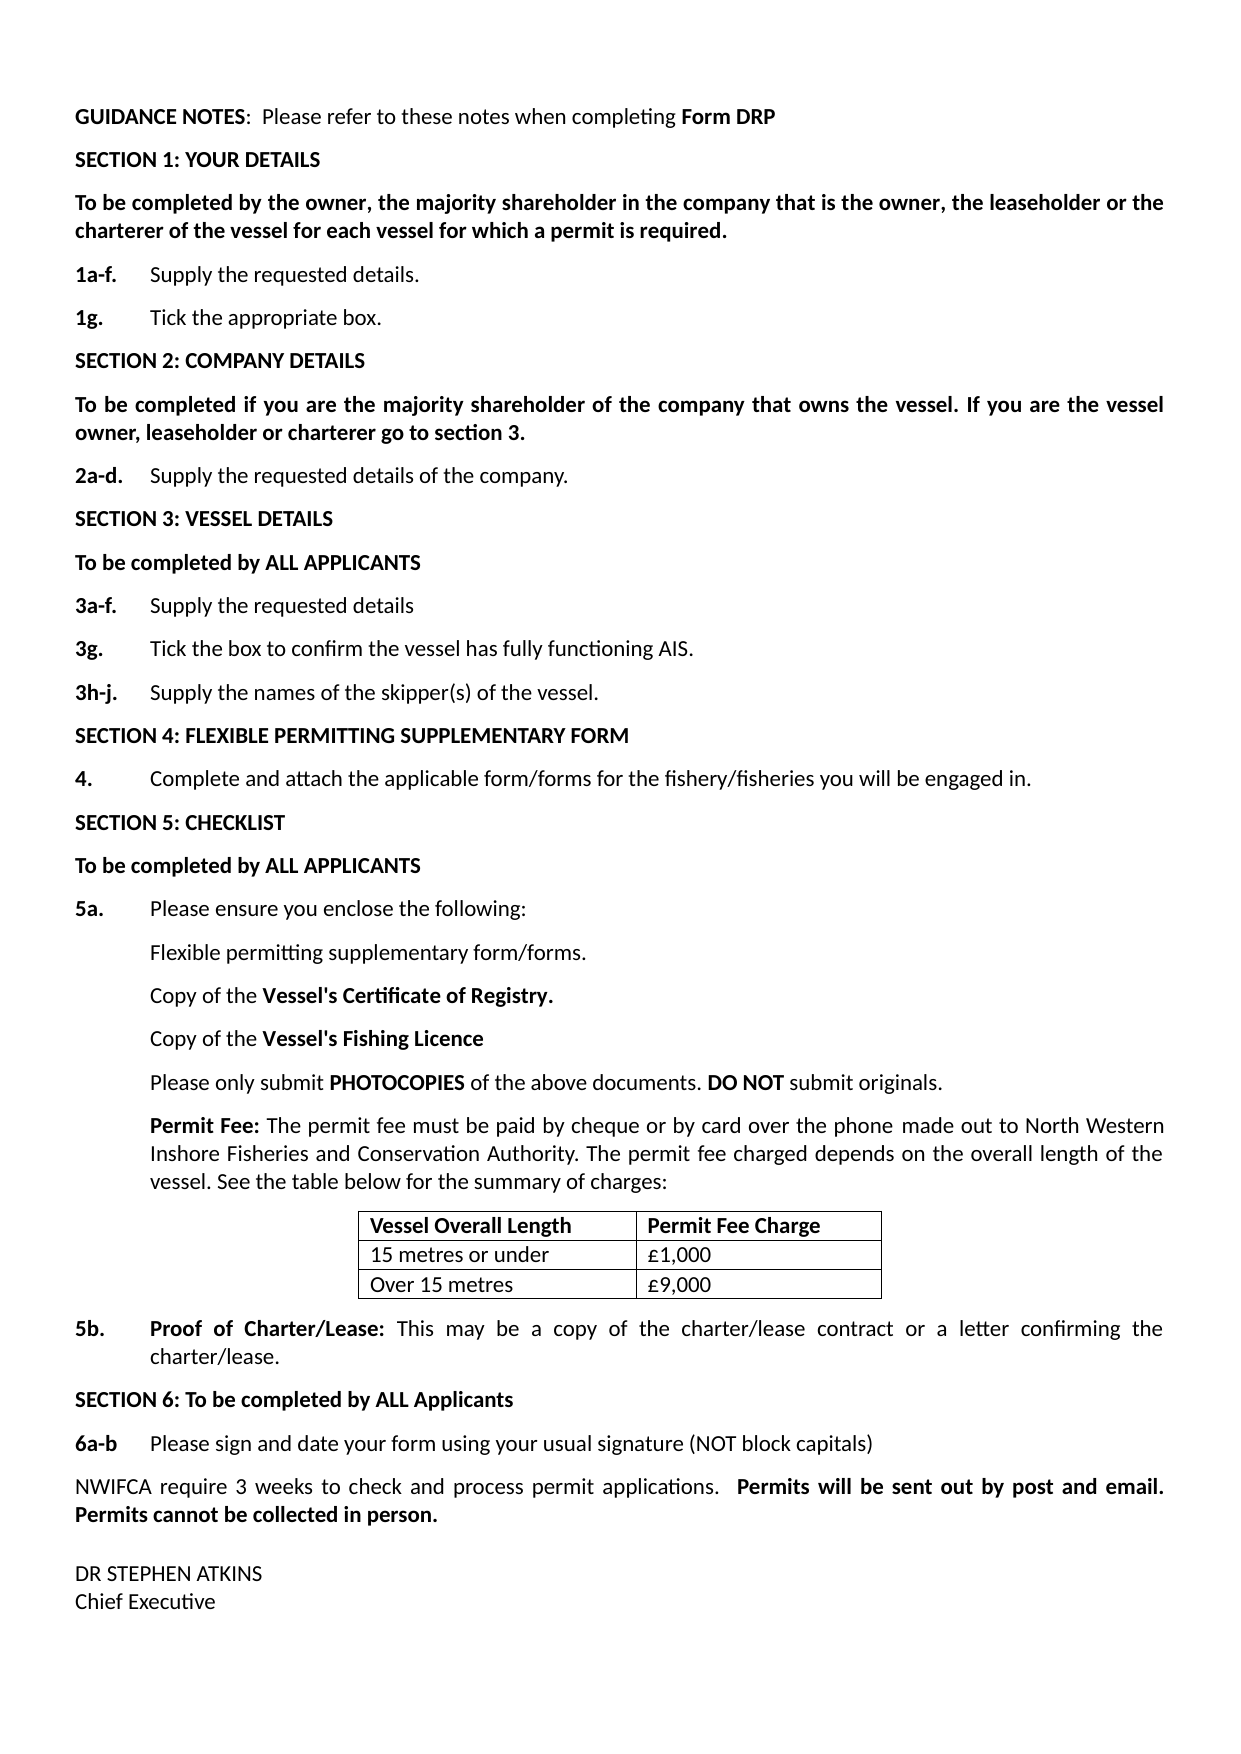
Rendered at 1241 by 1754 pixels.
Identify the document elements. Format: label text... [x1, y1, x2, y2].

text Flexible permitting supplementary form/forms. [75, 938, 1165, 966]
text 2a-d. Supply the requested details of the company. [75, 461, 1165, 489]
table_cell £1,000 [637, 1241, 881, 1269]
text SECTION 3: VESSEL DETAILS [75, 504, 1165, 532]
text To be completed by ALL APPLICANTS [75, 548, 1165, 576]
text To be completed if you are the majority shareholder of the company that owns the vessel. If you are the vessel owner, leaseholder or charterer go to section 3. [75, 390, 1165, 446]
text 5b. Proof of Charter/Lease: This may be a copy of the charter/lease contract or a letter confirming the charter/lease. [75, 1314, 1165, 1370]
table_cell Over 15 metres [359, 1270, 636, 1298]
text 4. Complete and attach the applicable form/forms for the fishery/fisheries you will be engaged in. [75, 764, 1165, 792]
table_header Vessel Overall Length [359, 1212, 636, 1239]
text Chief Executive [75, 1587, 1165, 1615]
text To be completed by ALL APPLICANTS [75, 851, 1165, 879]
text Copy of the Vessel's Certificate of Registry. [75, 981, 1165, 1009]
text To be completed by the owner, the majority shareholder in the company that is the owner, the leaseholder or the charterer of the vessel for each vessel for which a permit is required. [75, 188, 1165, 244]
text SECTION 1: YOUR DETAILS [75, 145, 1165, 173]
text Permit Fee: The permit fee must be paid by cheque or by card over the phone made out to North Western Inshore Fisheries and Conservation Authority. The permit fee charged depends on the overall length of the vessel. See the table below for the summary of charges: [150, 1111, 1165, 1195]
table_header Permit Fee Charge [637, 1212, 881, 1239]
text SECTION 5: CHECKLIST [75, 808, 1165, 836]
text SECTION 6: To be completed by ALL Applicants [75, 1385, 1165, 1413]
text 1a-f. Supply the requested details. [75, 260, 1165, 288]
text 5a. Please ensure you enclose the following: [75, 894, 1165, 922]
text SECTION 2: COMPANY DETAILS [75, 346, 1165, 374]
text Please only submit PHOTOCOPIES of the above documents. DO NOT submit originals. [75, 1068, 1165, 1096]
text SECTION 4: FLEXIBLE PERMITTING SUPPLEMENTARY FORM [75, 721, 1165, 749]
text 6a-b Please sign and date your form using your usual signature (NOT block capitals) [75, 1429, 1165, 1457]
text GUIDANCE NOTES: Please refer to these notes when completing Form DRP [75, 102, 1165, 130]
table_cell 15 metres or under [359, 1241, 636, 1269]
text NWIFCA require 3 weeks to check and process permit applications. Permits will be sent out by post and email. Permits cannot be collected in person. [75, 1472, 1165, 1528]
table_cell £9,000 [637, 1270, 881, 1298]
text 1g. Tick the appropriate box. [75, 303, 1165, 331]
text 3h-j. Supply the names of the skipper(s) of the vessel. [75, 678, 1165, 706]
text Copy of the Vessel's Fishing Licence [75, 1024, 1165, 1052]
text 3g. Tick the box to confirm the vessel has fully functioning AIS. [75, 634, 1165, 662]
text DR STEPHEN ATKINS [75, 1559, 1165, 1587]
text 3a-f. Supply the requested details [75, 591, 1165, 619]
